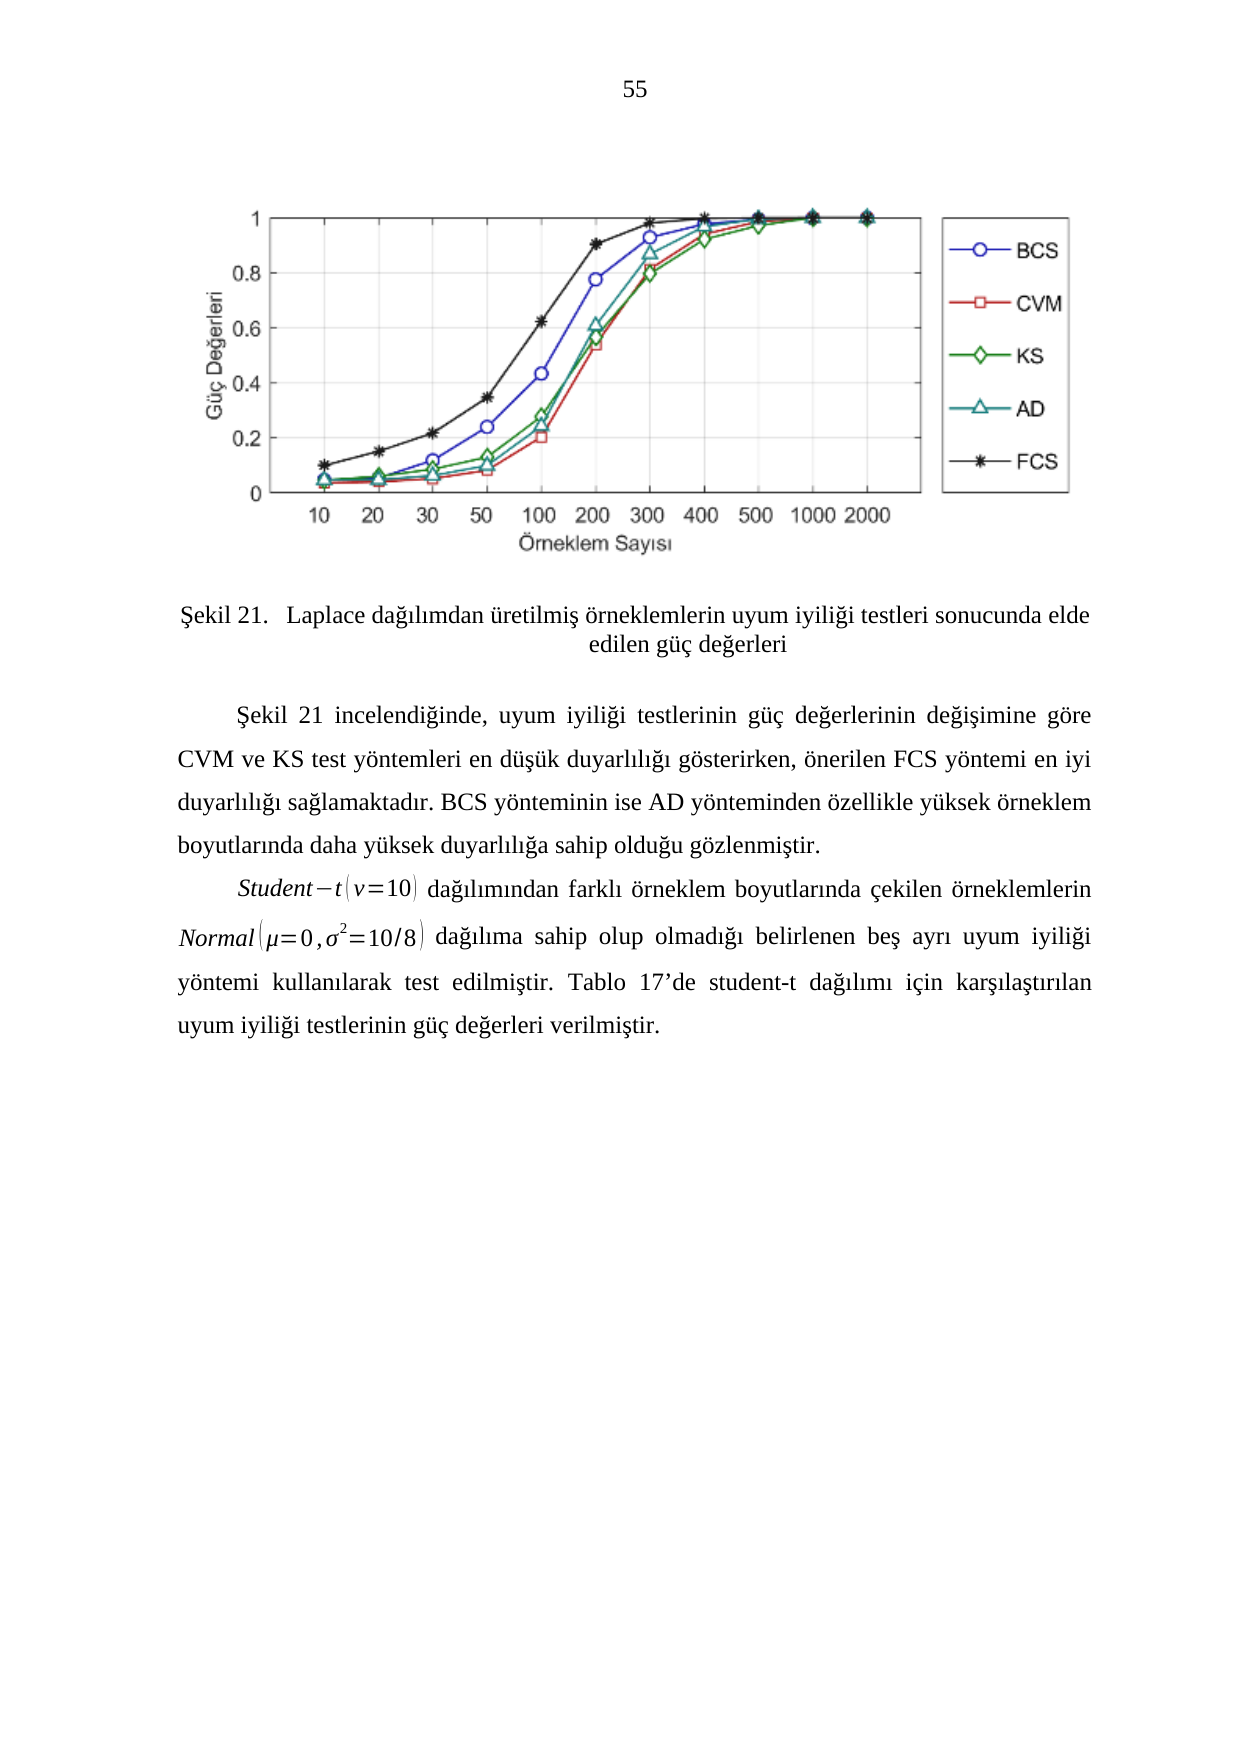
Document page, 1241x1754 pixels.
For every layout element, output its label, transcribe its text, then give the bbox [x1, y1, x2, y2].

text dağılımından farklı örneklem boyutlarında çekilen örneklemlerin dağılıma sahip olup olmadığı belirlenen beş ayrı uyum iyiliği yöntemi kullanılarak test edilmiştir. Tablo 17’de student-t dağılımı için karşılaştırılan uyum iyiliği testlerinin güç değerleri verilmiştir. [177, 873, 1092, 1039]
text Şekil 21 incelendiğinde, uyum iyiliği testlerinin güç değerlerinin değişimine göre CVM ve KS test yöntemleri en düşük duyarlılığı gösterirken, önerilen FCS yöntemi en iyi duyarlılığı sağlamaktadır. BCS yönteminin ise AD yönteminden özellikle yüksek örneklem boyutlarında daha yüksek duyarlılığa sahip olduğu gözlenmiştir. [177, 701, 1092, 859]
picture [192, 206, 1078, 561]
